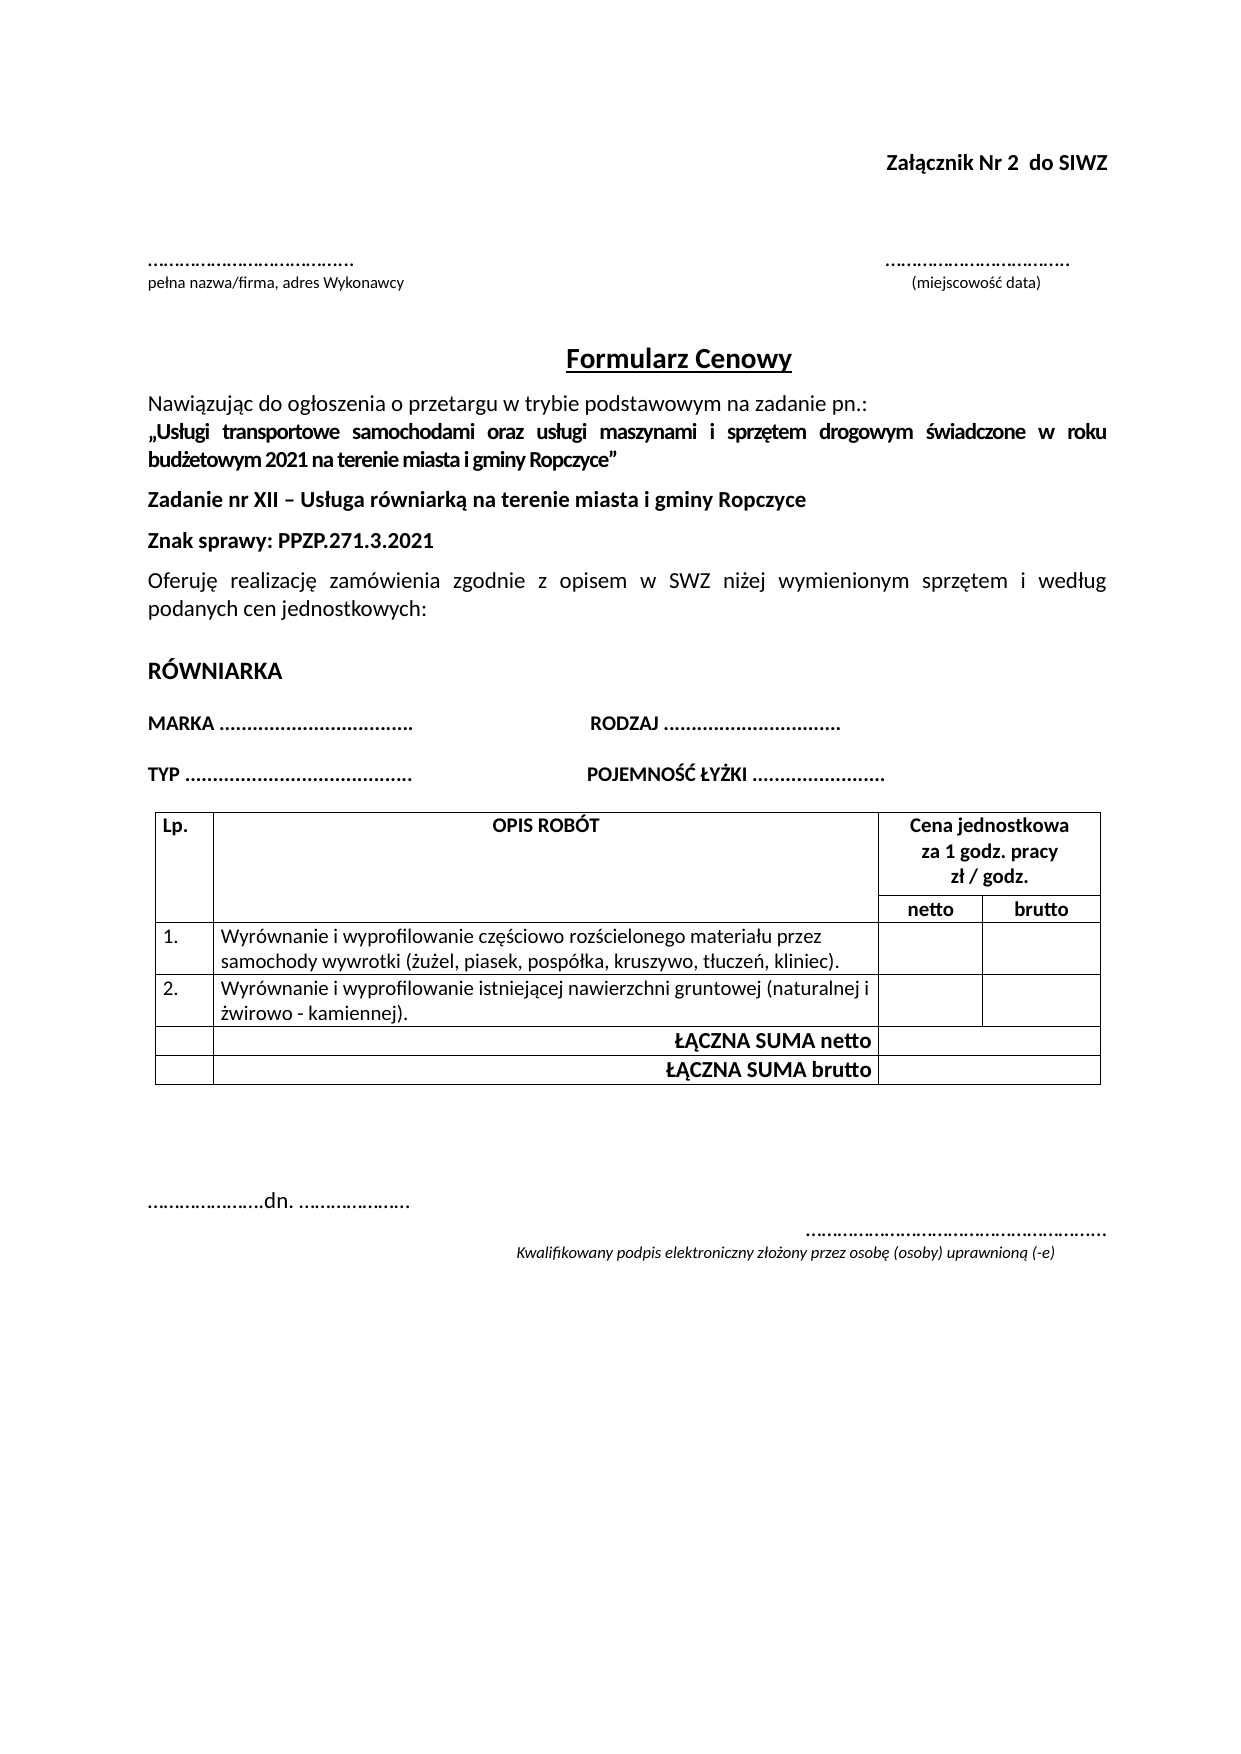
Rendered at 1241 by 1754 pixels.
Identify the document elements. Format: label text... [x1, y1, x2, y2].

text Załącznik Nr 2 do SIWZ [177, 148, 1107, 176]
table_cell ŁĄCZNA SUMA netto [214, 1027, 878, 1054]
text Formularz Cenowy [177, 341, 1107, 376]
table_cell netto [879, 896, 982, 922]
list Zadanie nr XII – Usługa równiarką na terenie miasta i gminy Ropczyce [148, 485, 1107, 513]
text Kwalifikowany podpis elektroniczny złożony przez osobę (osoby) uprawnioną (-e) [516, 1242, 1107, 1262]
list Nawiązując do ogłoszenia o przetargu w trybie podstawowym na zadanie pn.: [148, 389, 1107, 417]
table_cell brutto [983, 896, 1100, 922]
text TYP ......................................... POJEMNOŚĆ ŁYŻKI ........................ [148, 761, 1107, 786]
table_cell [156, 1056, 213, 1084]
list „Usługi transportowe samochodami oraz usługi maszynami i sprzętem drogowym świadczone w roku budżetowym 2021 na terenie miasta i gminy Ropczyce” [148, 417, 1107, 473]
table_cell [983, 975, 1100, 1026]
table_cell Wyrównanie i wyprofilowanie częściowo rozścielonego materiału przez samochody wywrotki (żużel, piasek, pospółka, kruszywo, tłuczeń, kliniec). [214, 923, 878, 974]
table_cell [156, 1027, 213, 1054]
text ………………….dn. ………………… [148, 1186, 1107, 1214]
table_cell ŁĄCZNA SUMA brutto [214, 1056, 878, 1084]
text pełna nazwa/firma, adres Wykonawcy (miejscowość data) [148, 272, 1107, 292]
table_cell 2. [156, 975, 213, 1026]
list Oferuję realizację zamówienia zgodnie z opisem w SWZ niżej wymienionym sprzętem i według podanych cen jednostkowych: [148, 566, 1107, 622]
subtitle RÓWNIARKA [148, 655, 1107, 686]
list Znak sprawy: PPZP.271.3.2021 [148, 526, 1107, 554]
table_cell Wyrównanie i wyprofilowanie istniejącej nawierzchni gruntowej (naturalnej i żwirowo - kamiennej). [214, 975, 878, 1026]
text ………………………………... …………………………….. [148, 244, 1107, 272]
text ………………………………………………... [148, 1214, 1107, 1242]
table_cell [983, 923, 1100, 974]
table_header Lp. [156, 813, 213, 922]
table_cell [879, 975, 982, 1026]
table_header Cena jednostkowa za 1 godz. pracy zł / godz. [879, 813, 1100, 895]
table_cell [879, 1056, 1100, 1084]
table_cell [879, 1027, 1100, 1054]
table_header OPIS ROBÓT [214, 813, 878, 922]
text MARKA ................................... RODZAJ ................................ [148, 710, 1107, 735]
table_cell 1. [156, 923, 213, 974]
table_cell [879, 923, 982, 974]
